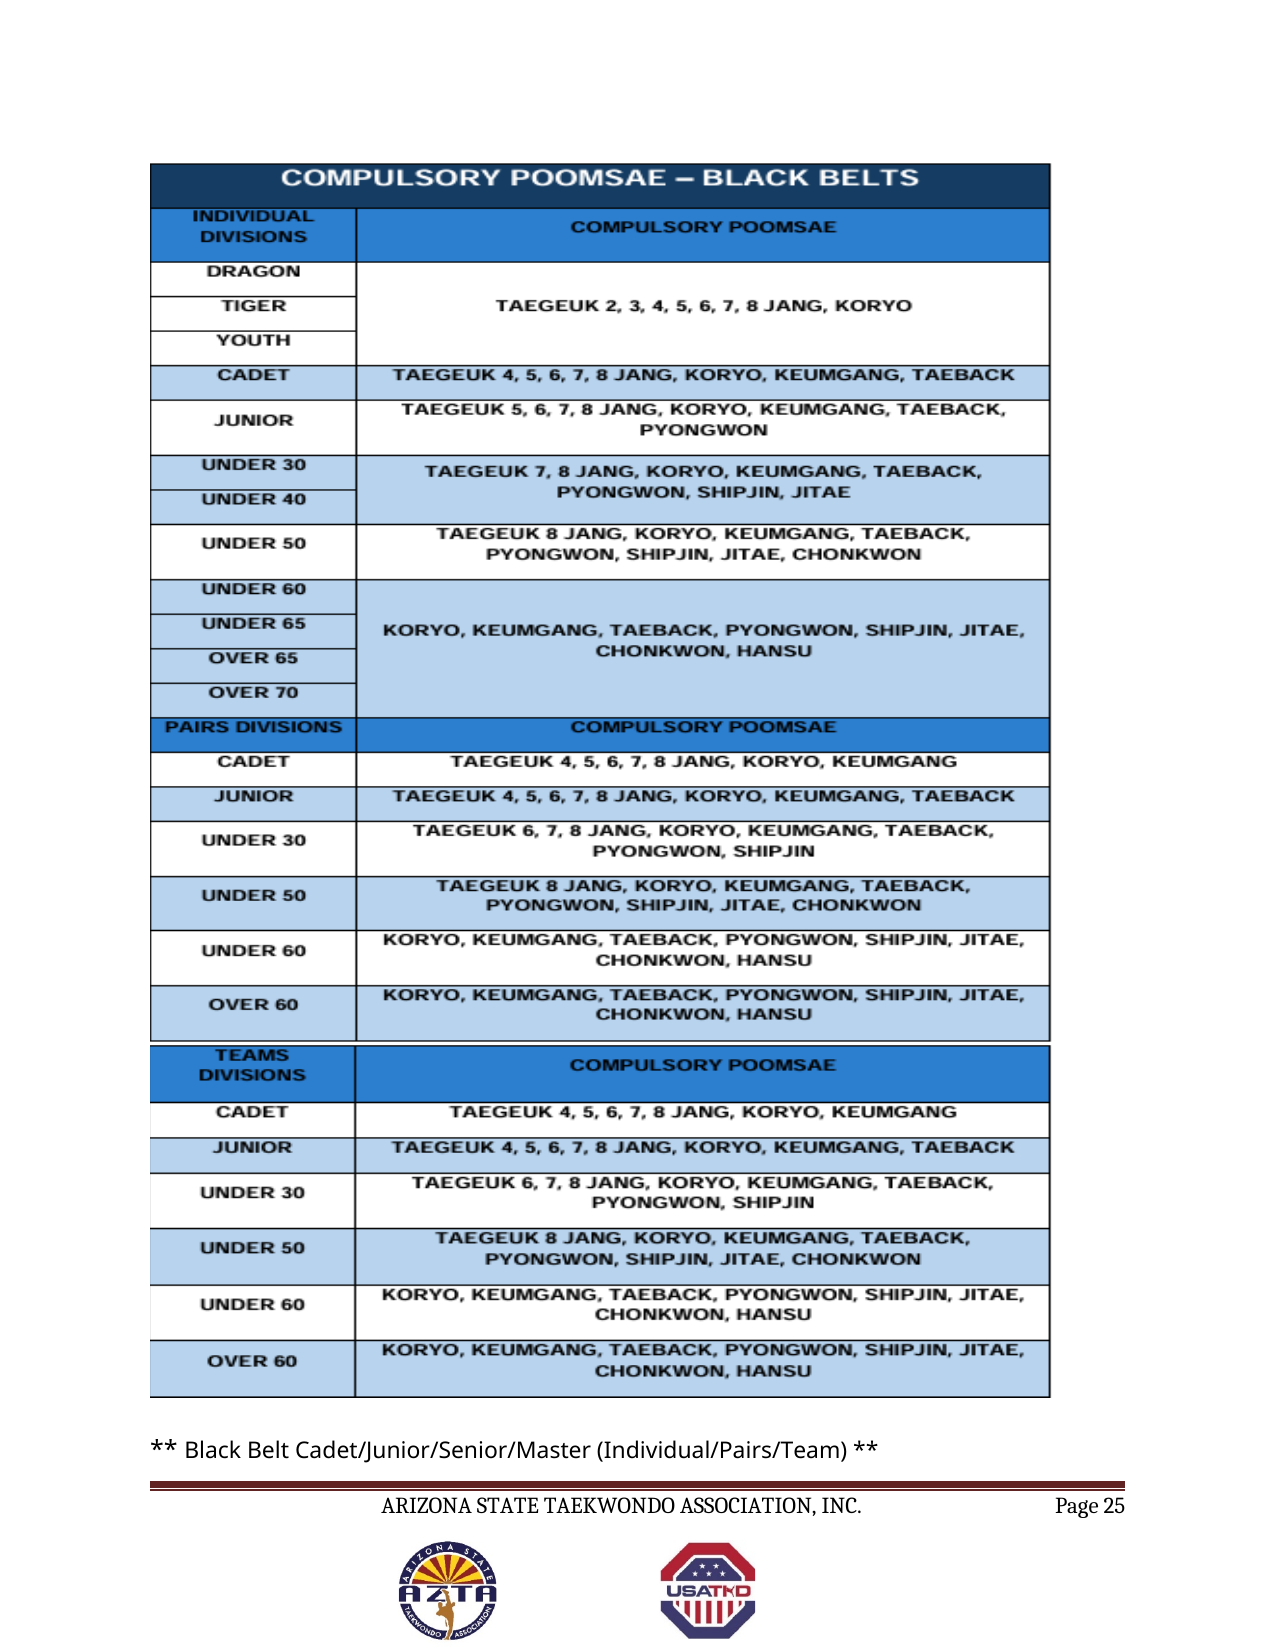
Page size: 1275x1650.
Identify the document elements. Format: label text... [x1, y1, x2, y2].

picture [150, 158, 1057, 1398]
text ** Black Belt Cadet/Junior/Senior/Master (Individual/Pairs/Team) ** [150, 1432, 1125, 1466]
picture [396, 1532, 497, 1645]
picture [658, 1540, 755, 1637]
